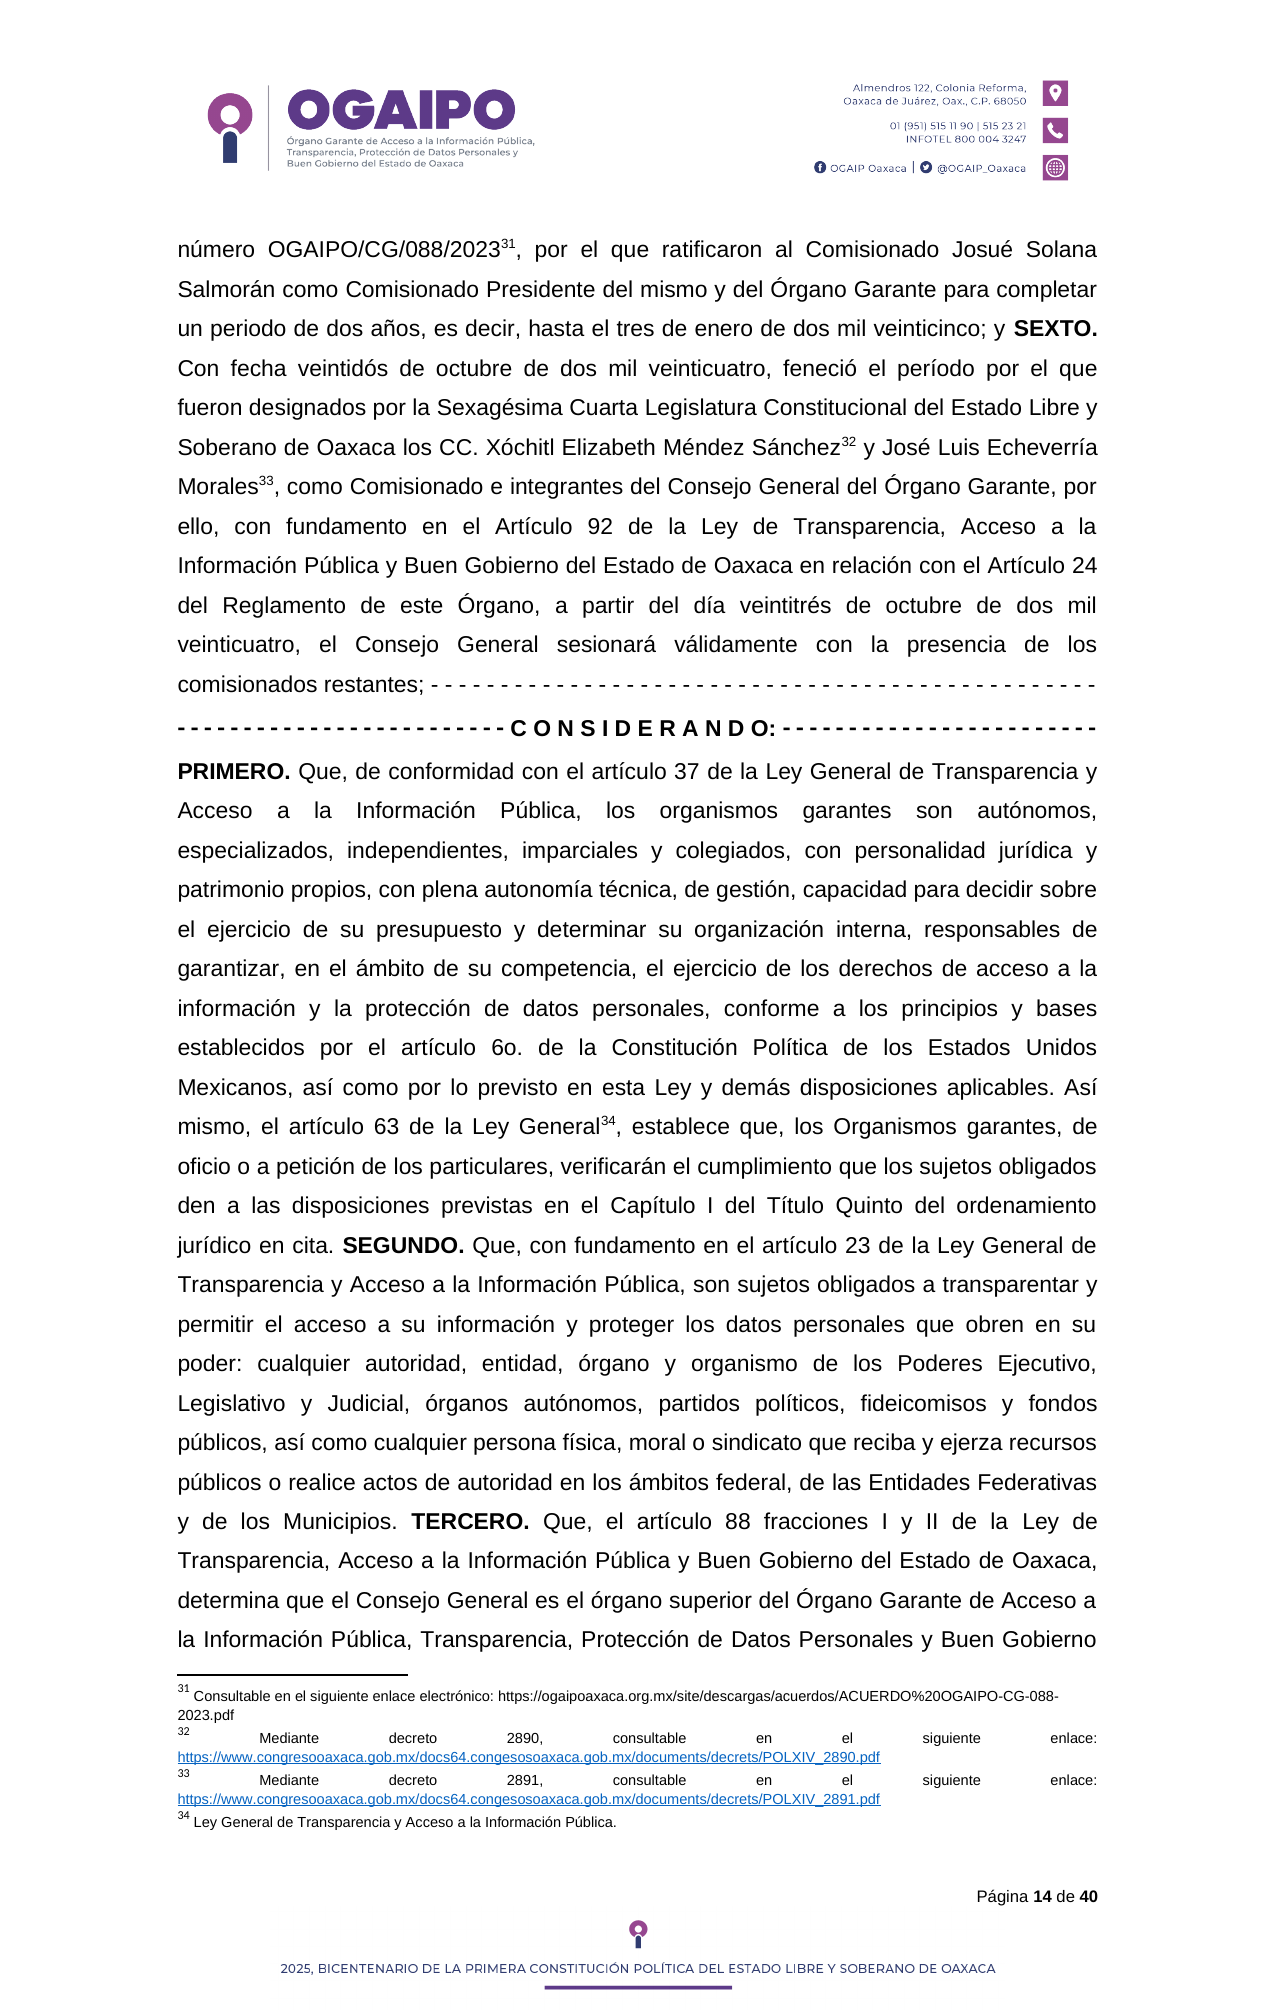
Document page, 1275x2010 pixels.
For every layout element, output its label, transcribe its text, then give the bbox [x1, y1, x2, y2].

picture [131, 44, 1144, 213]
picture [270, 1906, 1005, 2010]
